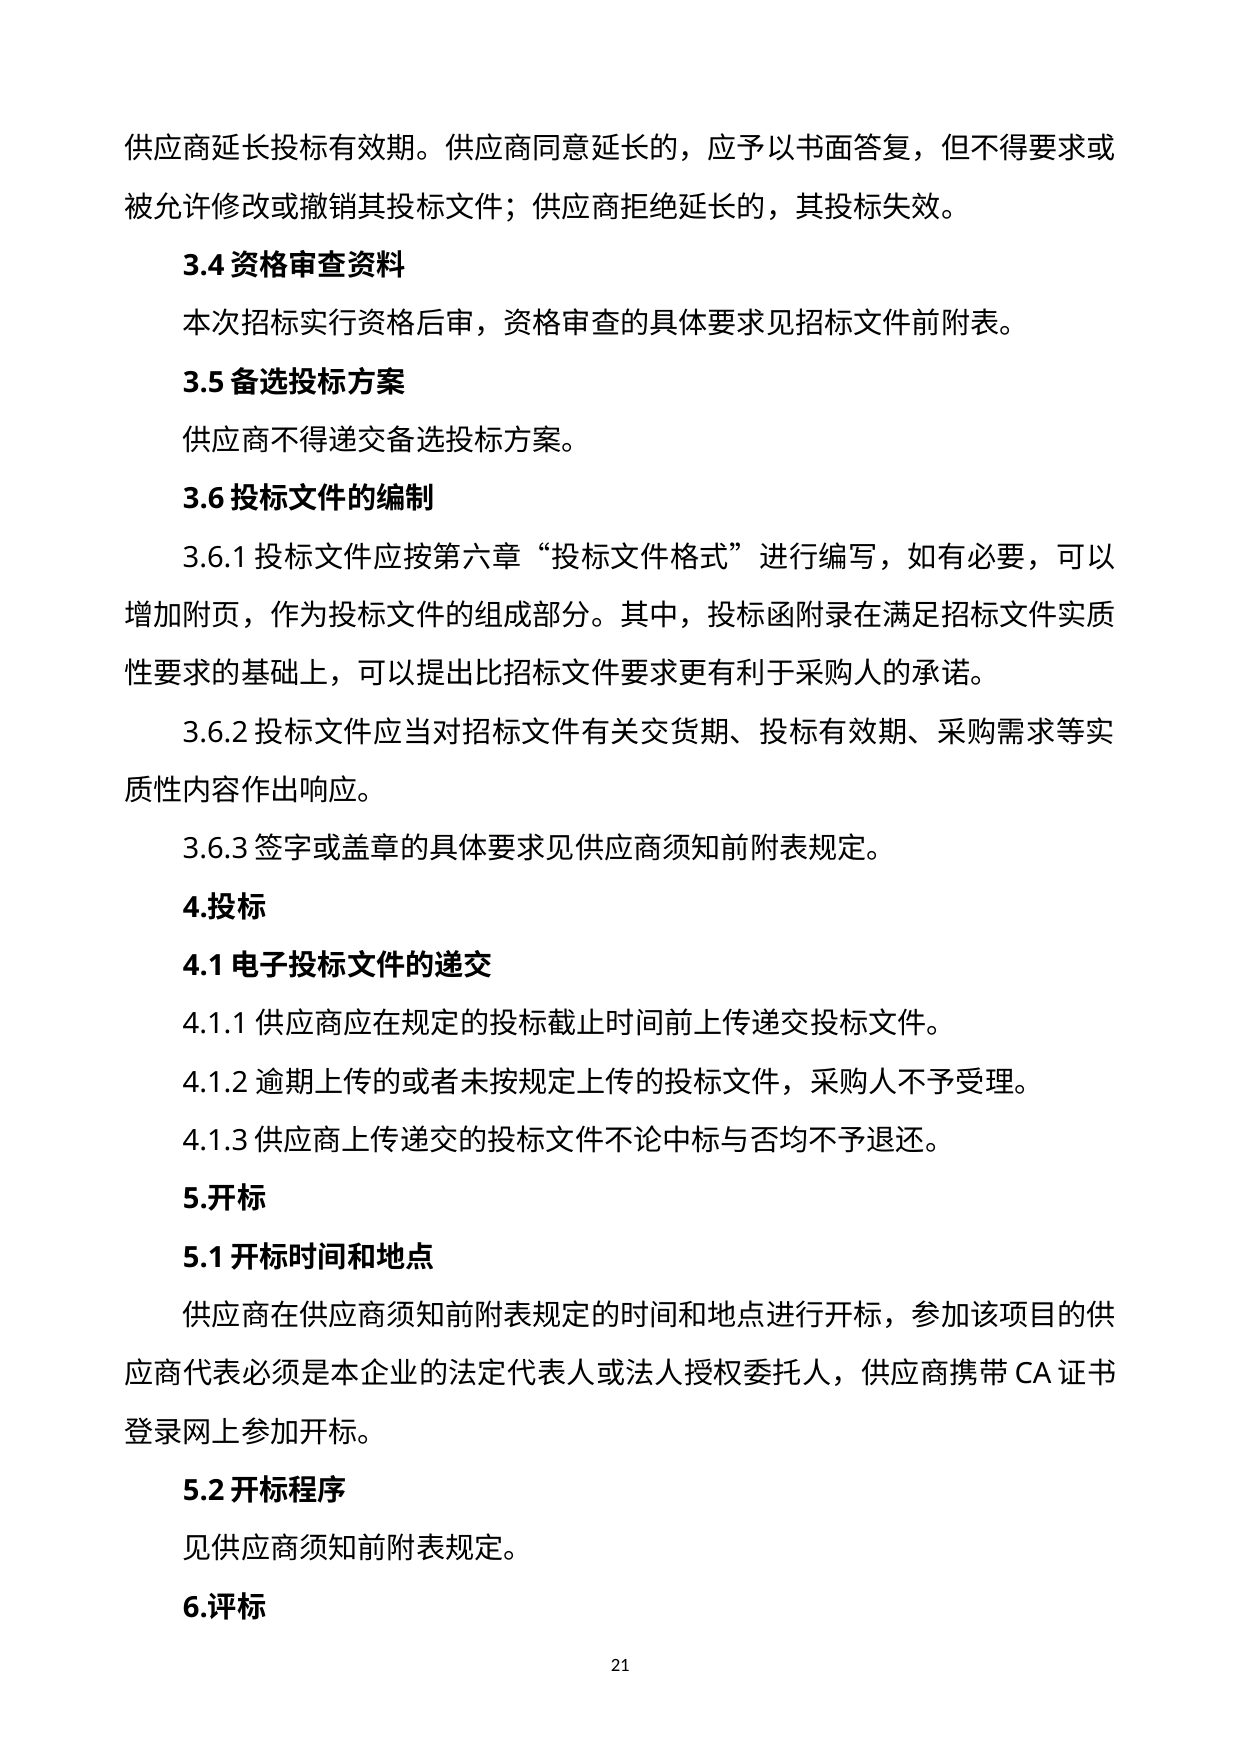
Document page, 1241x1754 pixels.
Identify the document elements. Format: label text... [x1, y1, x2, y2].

text 5.2开标程序 [124, 1454, 1116, 1512]
text 3.5备选投标方案 [124, 346, 1116, 404]
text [124, 112, 1116, 229]
text 3.6.3签字或盖章的具体要求见供应商须知前附表规定。 [124, 812, 1116, 871]
text 5.开标 [124, 1162, 1116, 1221]
text 3.4资格审查资料 [124, 229, 1116, 287]
text 3.6.2投标文件应当对招标文件有关交货期、投标有效期、采购需求等实质性内容作出响应。 [124, 696, 1116, 812]
text 3.6.1投标文件应按第六章“投标文件格式”进行编写，如有必要，可以增加附页，作为投标文件的组成部分。其中，投标函附录在满足招标文件实质性要求的基础上，可以提出比招标文件要求更有利于采购人的承诺。 [124, 521, 1116, 696]
text 6.评标 [124, 1571, 1116, 1629]
text 本次招标实行资格后审，资格审查的具体要求见招标文件前附表。 [124, 287, 1116, 346]
text 4.1.3供应商上传递交的投标文件不论中标与否均不予退还。 [124, 1104, 1116, 1162]
text 供应商不得递交备选投标方案。 [124, 404, 1116, 462]
text 4.投标 [124, 871, 1116, 929]
text 5.1开标时间和地点 [124, 1221, 1116, 1279]
text 见供应商须知前附表规定。 [124, 1512, 1116, 1571]
text 4.1电子投标文件的递交 [124, 929, 1116, 987]
text 4.1.2 逾期上传的或者未按规定上传的投标文件，采购人不予受理。 [124, 1046, 1116, 1104]
text 供应商在供应商须知前附表规定的时间和地点进行开标，参加该项目的供应商代表必须是本企业的法定代表人或法人授权委托人，供应商携带CA证书登录网上参加开标。 [124, 1279, 1116, 1454]
text 3.6投标文件的编制 [124, 462, 1116, 521]
text 4.1.1 供应商应在规定的投标截止时间前上传递交投标文件。 [124, 987, 1116, 1046]
